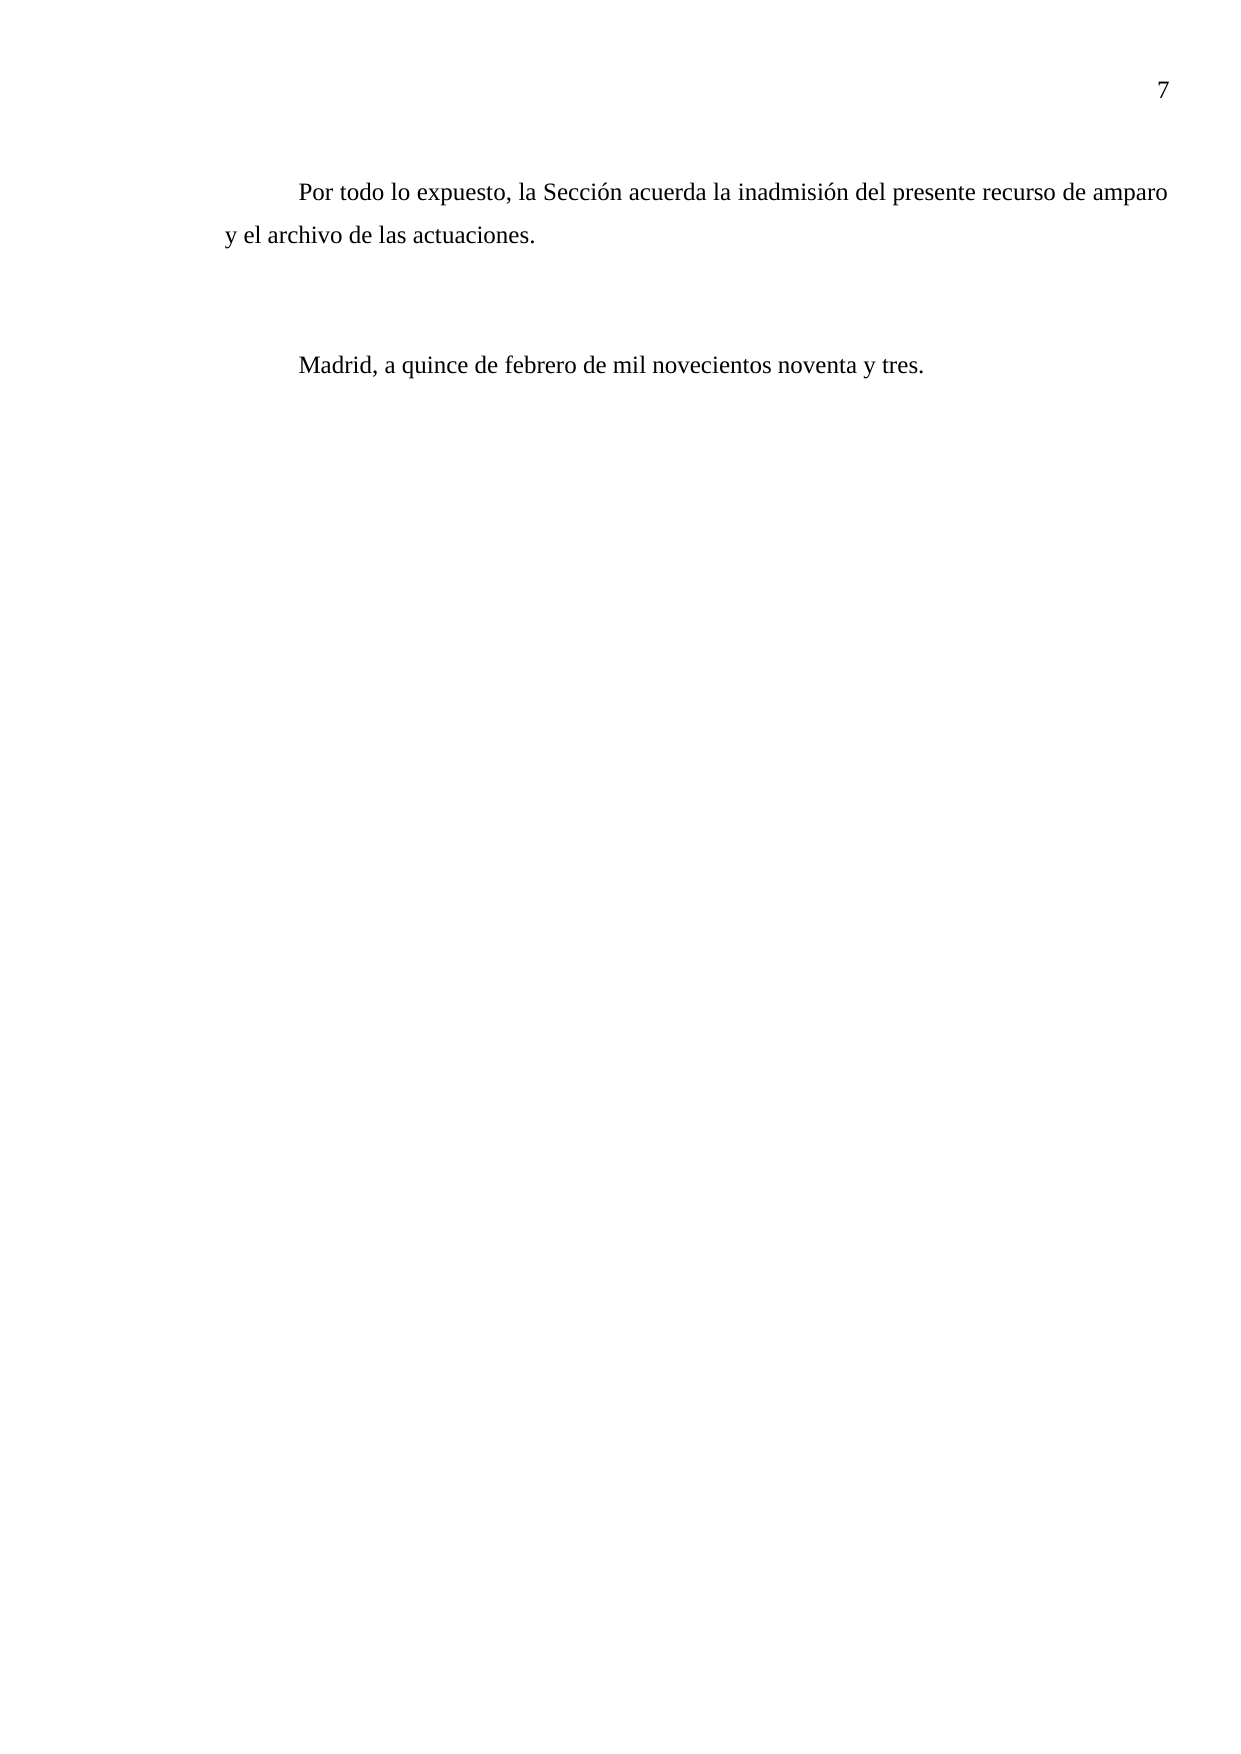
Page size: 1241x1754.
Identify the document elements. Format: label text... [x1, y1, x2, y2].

text Madrid, a quince de febrero de mil novecientos noventa y tres. [224, 350, 1169, 378]
text Por todo lo expuesto, la Sección acuerda la inadmisión del presente recurso de amparo y el archivo de las actuaciones. [224, 177, 1169, 249]
